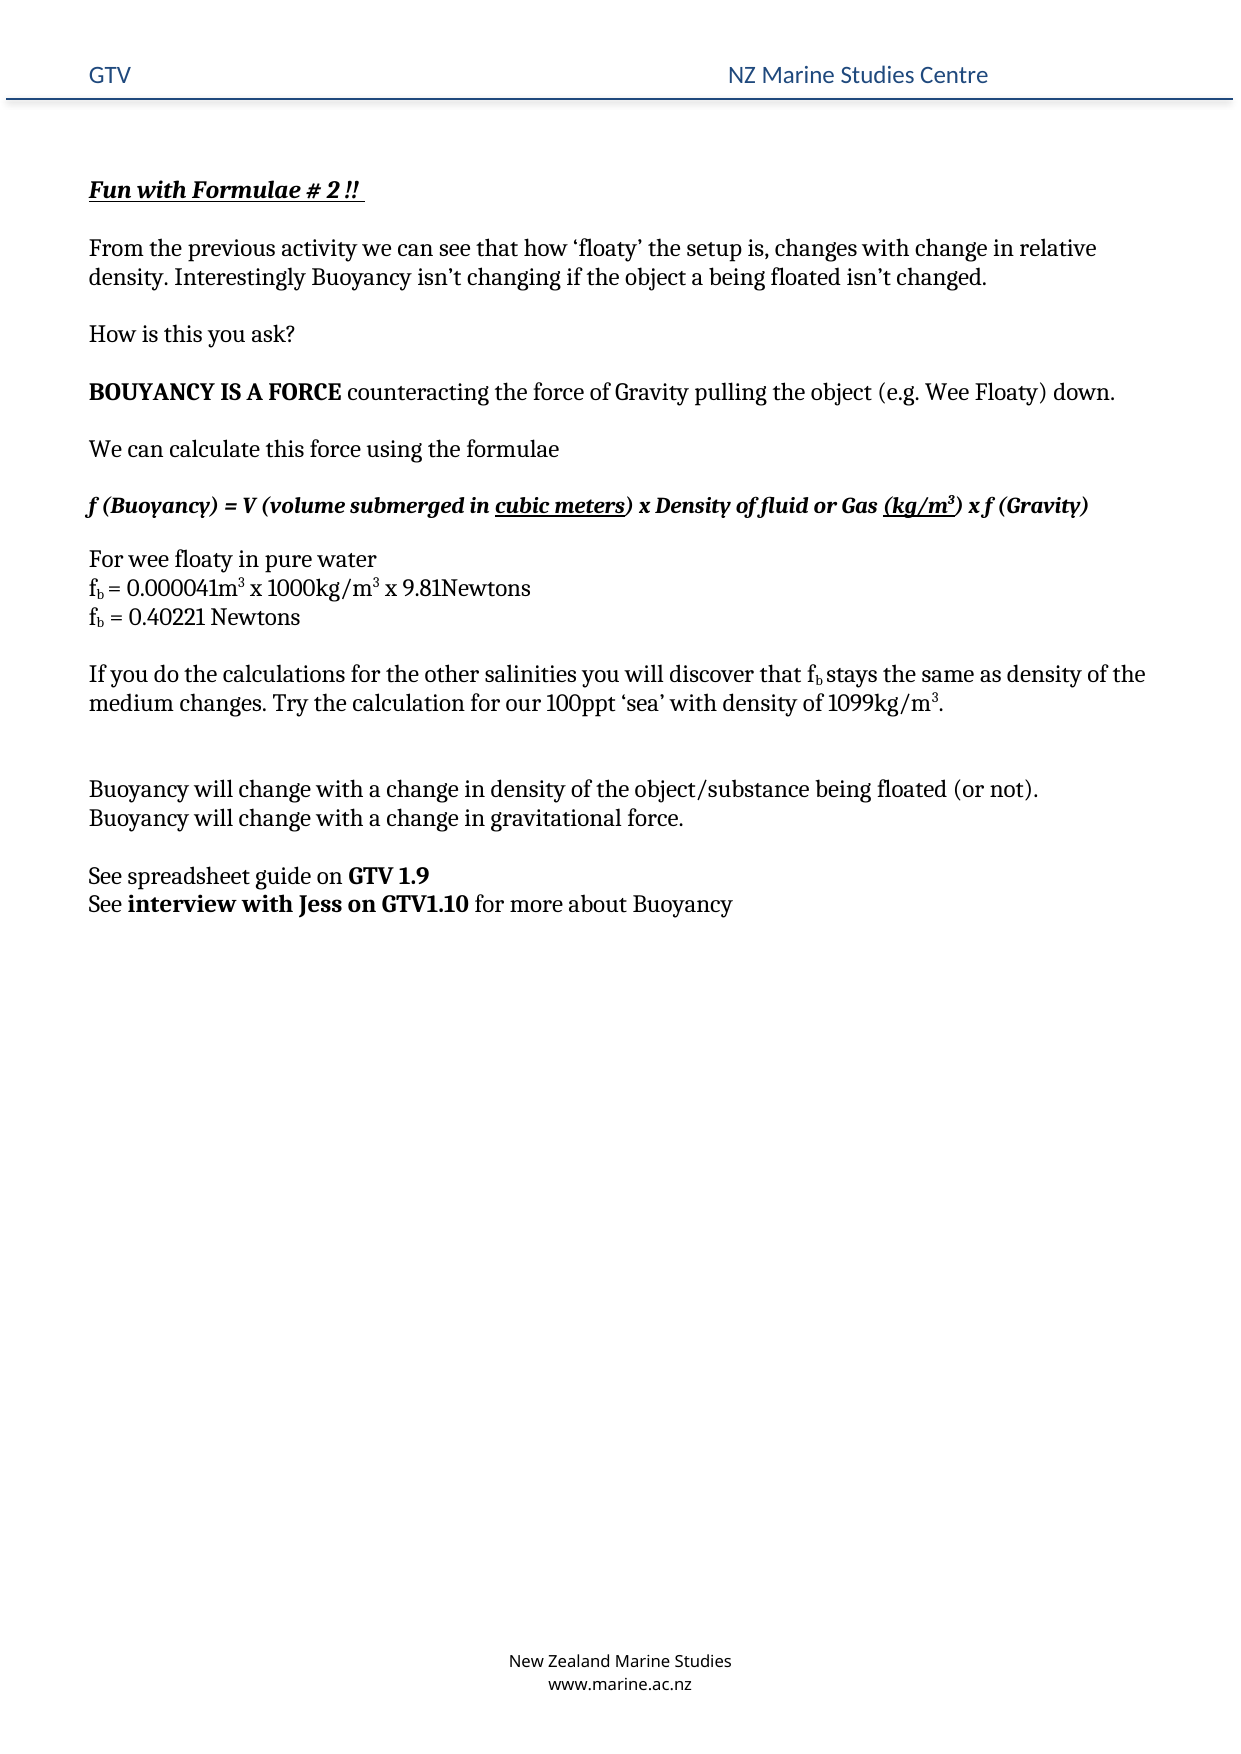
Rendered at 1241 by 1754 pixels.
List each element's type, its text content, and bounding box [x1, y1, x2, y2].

text fb = 0.000041m3 x 1000kg/m3 x 9.81Newtons [89, 574, 1152, 603]
text fb = 0.40221 Newtons [89, 603, 1152, 632]
text See spreadsheet guide on GTV 1.9 [89, 862, 1152, 890]
text Fun with Formulae # 2 !! [89, 176, 1152, 205]
text From the previous activity we can see that how ‘floaty’ the setup is, changes with change in relative density. Interestingly Buoyancy isn’t changing if the object a being floated isn’t changed. [89, 234, 1152, 291]
text Buoyancy will change with a change in density of the object/substance being floated (or not). [89, 775, 1152, 804]
text See interview with Jess on GTV1.10 for more about Buoyancy [89, 890, 1152, 919]
text For wee floaty in pure water [89, 545, 1152, 574]
text f (Buoyancy) = V (volume submerged in cubic meters) x Density of fluid or Gas (kg/m3) x f (Gravity) [89, 493, 1152, 519]
text How is this you ask? [89, 320, 1152, 349]
text If you do the calculations for the other salinities you will discover that fb stays the same as density of the medium changes. Try the calculation for our 100ppt ‘sea’ with density of 1099kg/m3. [89, 660, 1152, 718]
text Buoyancy will change with a change in gravitational force. [89, 804, 1152, 833]
text BOUYANCY IS A FORCE counteracting the force of Gravity pulling the object (e.g. Wee Floaty) down. [89, 378, 1152, 406]
text We can calculate this force using the formulae [89, 435, 1152, 464]
